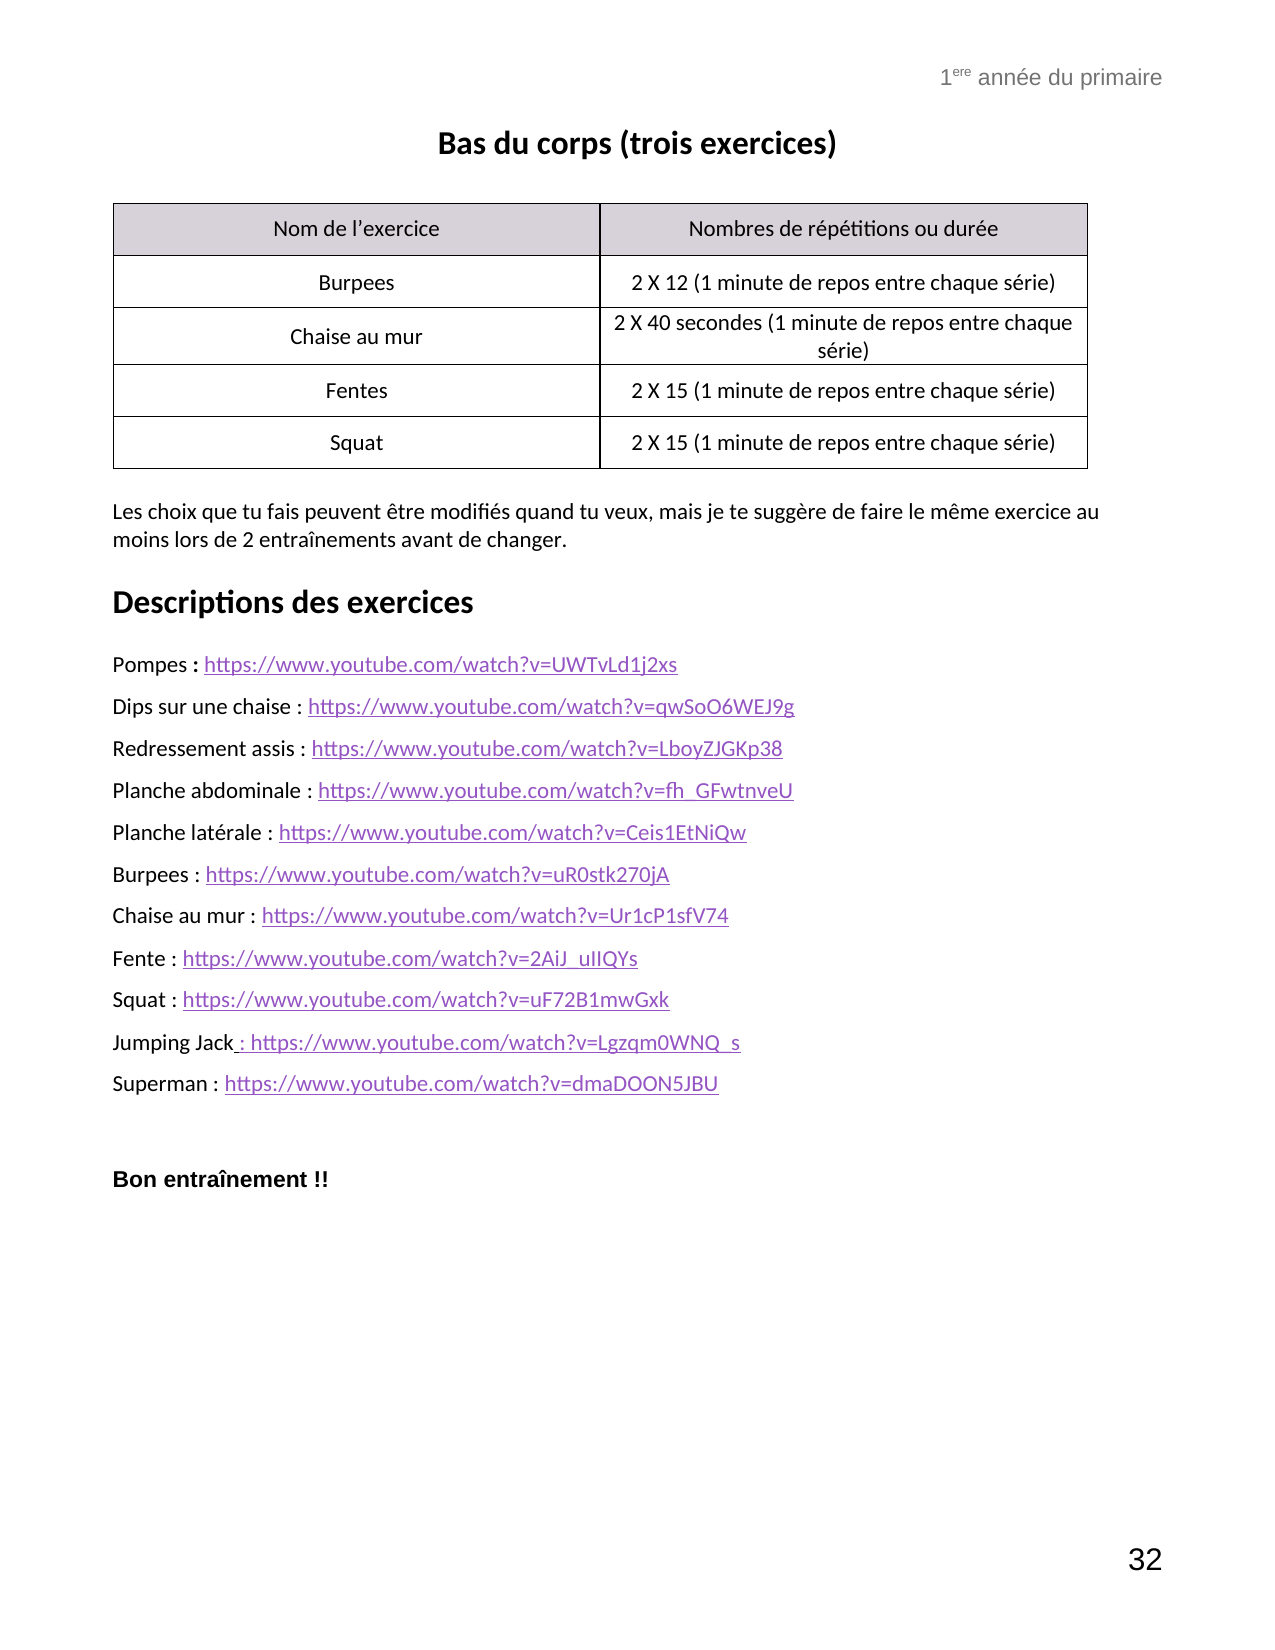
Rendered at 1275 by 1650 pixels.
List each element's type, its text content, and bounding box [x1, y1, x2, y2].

text Bon entraînement !! [112, 1166, 1162, 1192]
text Superman : https://www.youtube.com/watch?v=dmaDOON5JBU [112, 1069, 1162, 1098]
table_cell 2 X 15 (1 minute de repos entre chaque série) [601, 365, 1087, 416]
text Burpees : https://www.youtube.com/watch?v=uR0stk270jA [112, 860, 1162, 888]
text Fente : https://www.youtube.com/watch?v=2AiJ_uIIQYs [112, 944, 1162, 972]
table_cell Fentes [114, 365, 599, 416]
text Planche latérale : https://www.youtube.com/watch?v=Ceis1EtNiQw [112, 818, 1162, 846]
text Descriptions des exercices [112, 581, 1162, 622]
text Jumping Jack : https://www.youtube.com/watch?v=Lgzqm0WNQ_s [112, 1028, 1162, 1056]
table_cell Chaise au mur [114, 308, 599, 364]
text Planche abdominale : https://www.youtube.com/watch?v=fh_GFwtnveU [112, 776, 1162, 804]
text Redressement assis : https://www.youtube.com/watch?v=LboyZJGKp38 [112, 734, 1162, 762]
text Bas du corps (trois exercices) [112, 122, 1162, 163]
table_cell 2 X 15 (1 minute de repos entre chaque série) [601, 417, 1087, 468]
text Chaise au mur : https://www.youtube.com/watch?v=Ur1cP1sfV74 [112, 902, 1162, 930]
text Squat : https://www.youtube.com/watch?v=uF72B1mwGxk [112, 986, 1162, 1014]
table_cell 2 X 12 (1 minute de repos entre chaque série) [601, 256, 1087, 307]
text Les choix que tu fais peuvent être modifiés quand tu veux, mais je te suggère de faire le même exercice au moins lors de 2 entraînements avant de changer. [112, 497, 1162, 553]
text Pompes : https://www.youtube.com/watch?v=UWTvLd1j2xs [112, 650, 1162, 678]
table_cell Burpees [114, 256, 599, 307]
table_header Nombres de répétitions ou durée [601, 204, 1087, 255]
table_cell 2 X 40 secondes (1 minute de repos entre chaque série) [601, 308, 1087, 364]
table_header Nom de l’exercice [114, 204, 599, 255]
table_cell Squat [114, 417, 599, 468]
text Dips sur une chaise : https://www.youtube.com/watch?v=qwSoO6WEJ9g [112, 692, 1162, 720]
